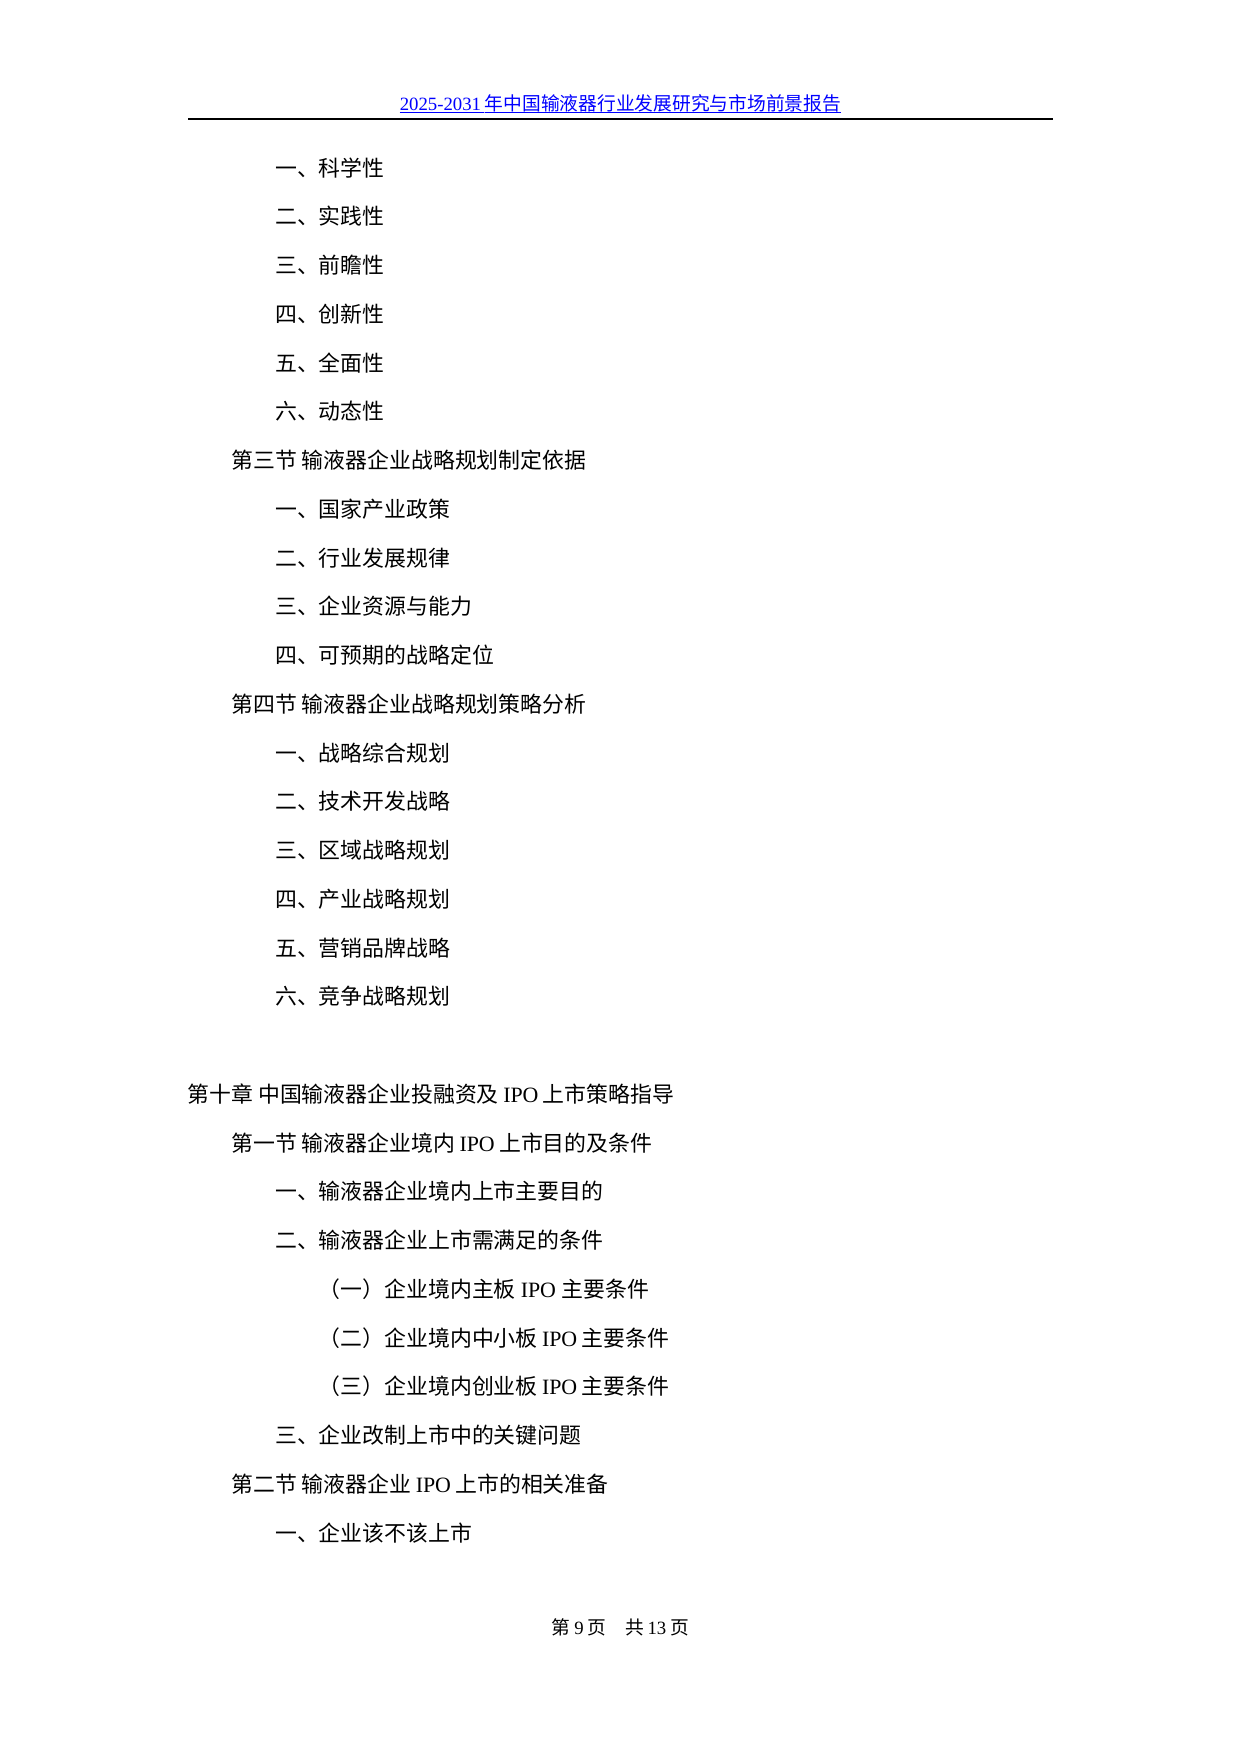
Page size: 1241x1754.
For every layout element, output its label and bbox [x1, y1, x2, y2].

text [187, 150, 1053, 1548]
